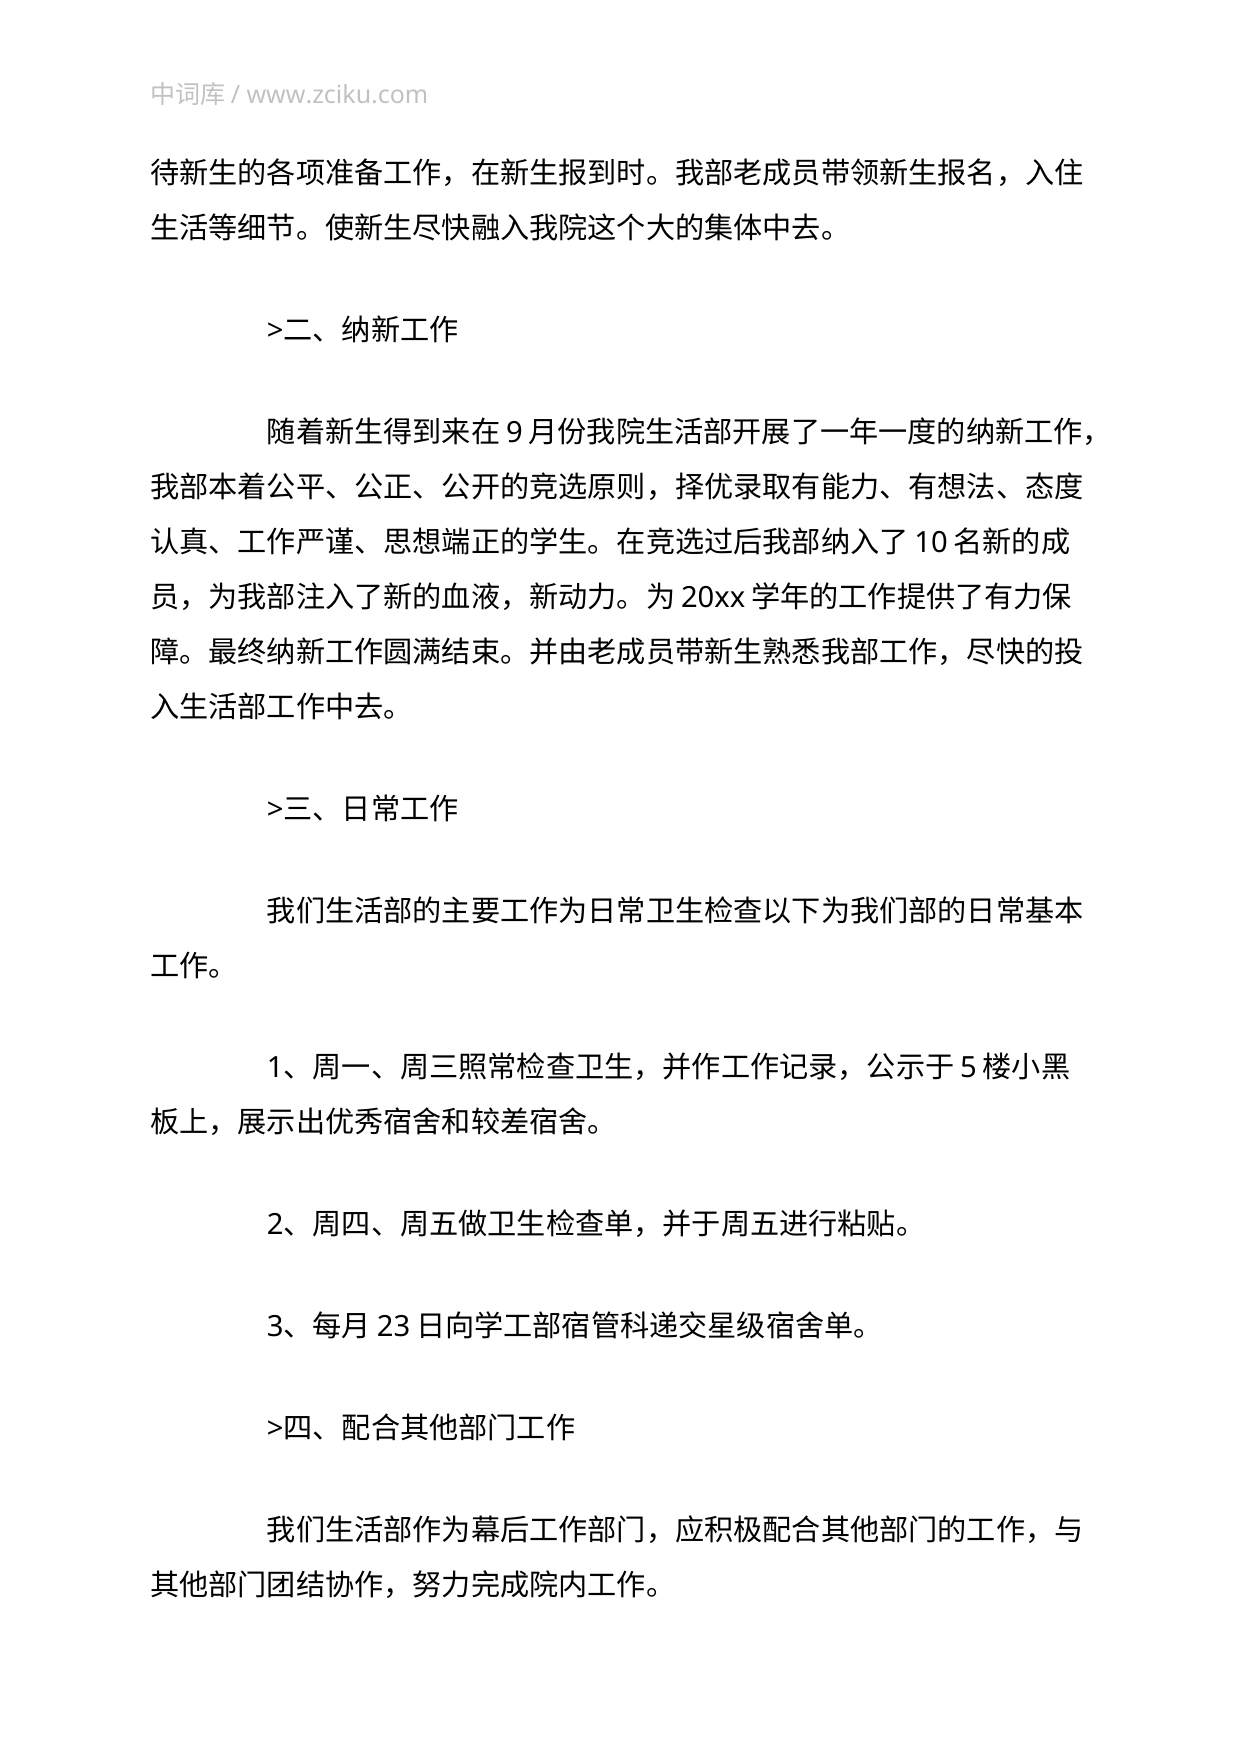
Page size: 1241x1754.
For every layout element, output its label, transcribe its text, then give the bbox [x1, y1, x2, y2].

text 3、每月23日向学工部宿管科递交星级宿舍单。 [150, 1303, 1090, 1345]
text 2、周四、周五做卫生检查单，并于周五进行粘贴。 [150, 1201, 1090, 1243]
text >三、日常工作 [150, 785, 1090, 828]
text 我们生活部的主要工作为日常卫生检查以下为我们部的日常基本工作。 [150, 887, 1090, 984]
text 随着新生得到来在9月份我院生活部开展了一年一度的纳新工作，我部本着公平、公正、公开的竞选原则，择优录取有能力、有想法、态度认真、工作严谨、思想端正的学生。在竞选过后我部纳入了10名新的成员，为我部注入了新的血液，新动力。为20xx学年的工作提供了有力保障。最终纳新工作圆满结束。并由老成员带新生熟悉我部工作，尽快的投入生活部工作中去。 [150, 409, 1090, 726]
text >二、纳新工作 [150, 307, 1090, 349]
text >四、配合其他部门工作 [150, 1404, 1090, 1447]
text 我们生活部作为幕后工作部门，应积极配合其他部门的工作，与其他部门团结协作，努力完成院内工作。 [150, 1507, 1090, 1604]
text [150, 150, 1090, 247]
text 1、周一、周三照常检查卫生，并作工作记录，公示于5楼小黑板上，展示出优秀宿舍和较差宿舍。 [150, 1044, 1090, 1141]
